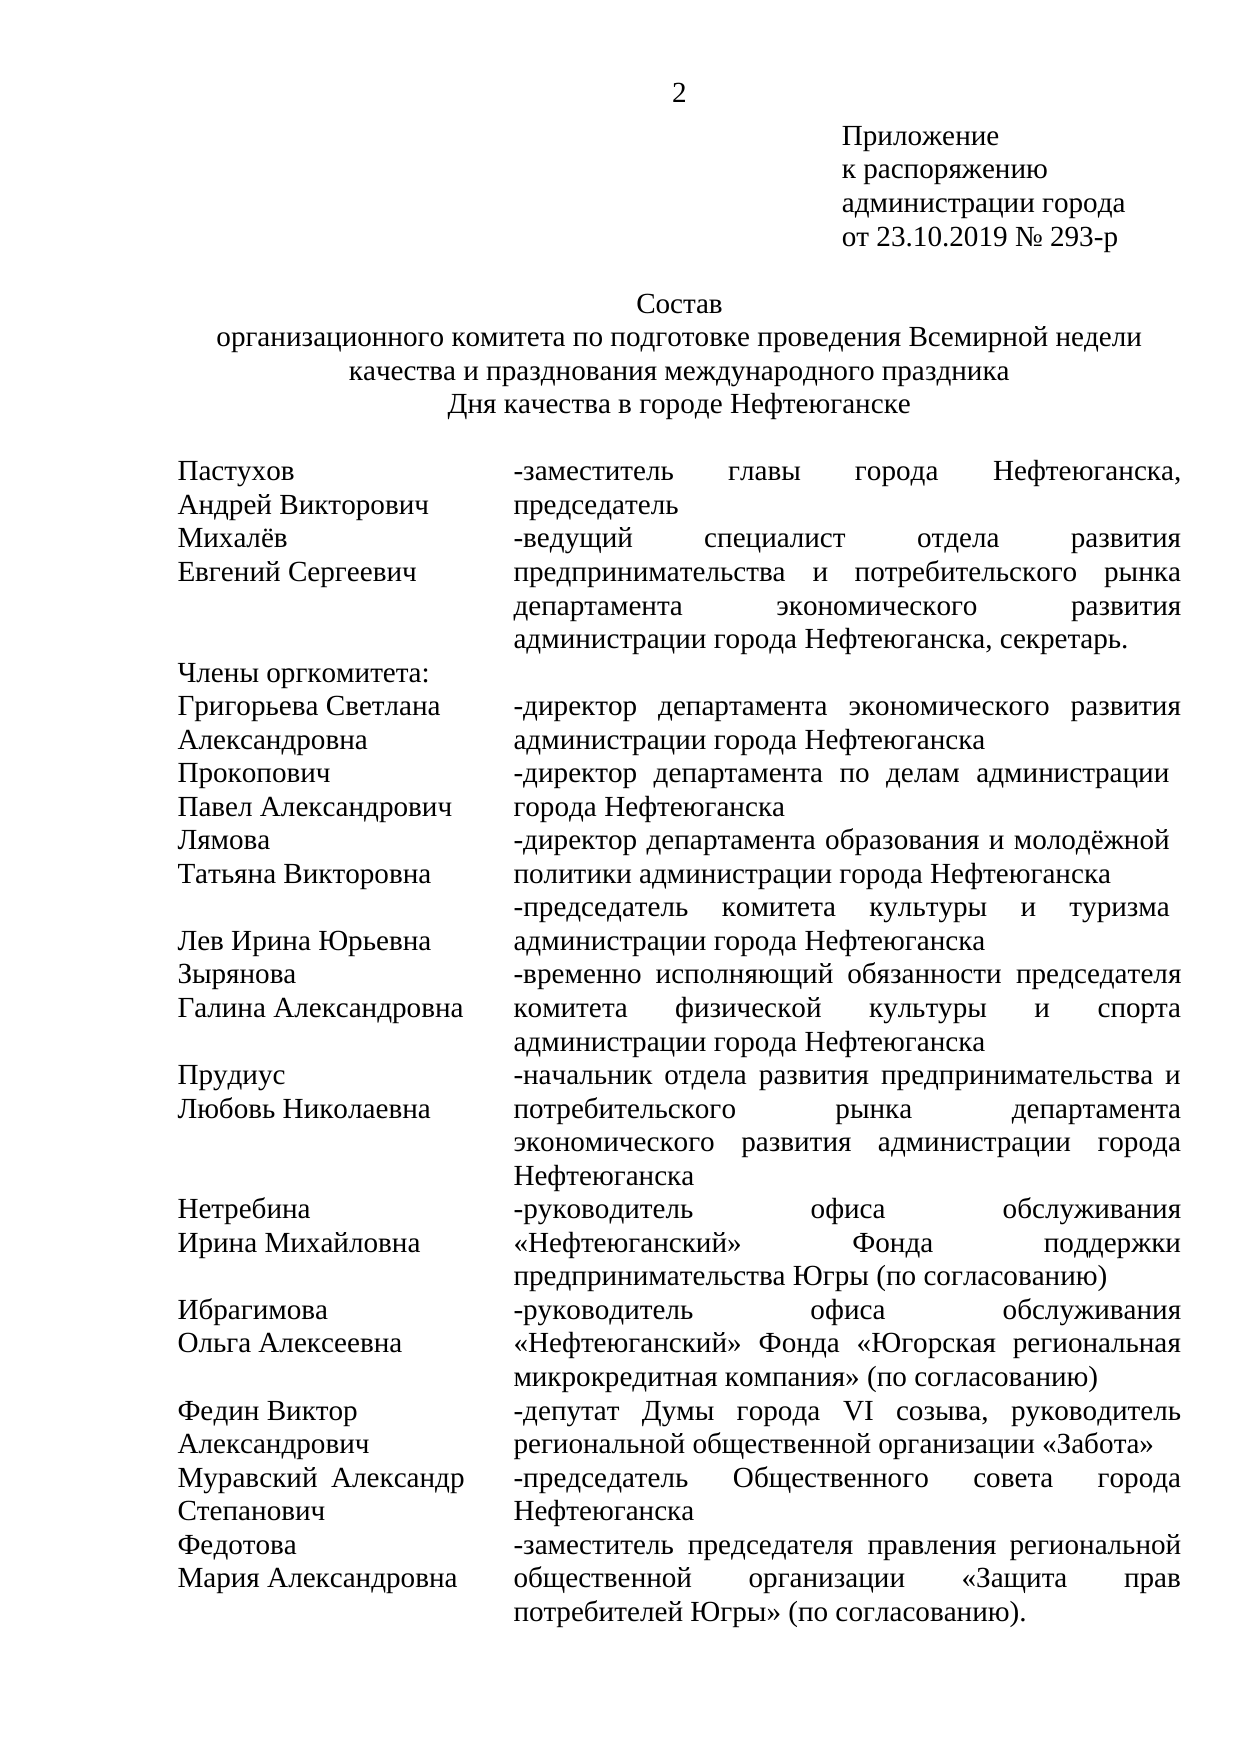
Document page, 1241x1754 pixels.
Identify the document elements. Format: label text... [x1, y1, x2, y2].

table_cell -депутат Думы города VI созыва, руководитель региональной общественной организации «Забота» -председатель Общественного совета города Нефтеюганска -заместитель председателя правления региональной общественной организации «Защита прав потребителей Югры» (по согласованию). [502, 1393, 1181, 1627]
table_cell -временно исполняющий обязанности председателя комитета физической культуры и спорта администрации города Нефтеюганска -начальник отдела развития предпринимательства и потребительского рынка департамента экономического развития администрации города Нефтеюганска -руководитель офиса обслуживания «Нефтеюганский» Фонда поддержки предпринимательства Югры (по согласованию) -руководитель офиса обслуживания «Нефтеюганский» Фонда «Югорская региональная микрокредитная компания» (по согласованию) [502, 957, 1181, 1393]
text к распоряжению [842, 152, 1181, 185]
table_cell Зырянова Галина Александровна Прудиус Любовь Николаевна Нетребина Ирина Михайловна Ибрагимова Ольга Алексеевна [166, 957, 502, 1393]
text от 23.10.2019 № 293-р [842, 219, 1181, 252]
text администрации города [842, 185, 1181, 219]
table_header -заместитель главы города Нефтеюганска, председатель -ведущий специалист отдела развития предпринимательства и потребительского рынка департамента экономического развития администрации города Нефтеюганска, секретарь. -директор департамента экономического развития администрации города Нефтеюганска -директор департамента по делам администрации города Нефтеюганска -директор департамента образования и молодёжной политики администрации города Нефтеюганска -председатель комитета культуры и туризма администрации города Нефтеюганска [502, 454, 1181, 957]
text Дня качества в городе Нефтеюганске [177, 386, 1181, 420]
text Состав [177, 286, 1181, 319]
text организационного комитета по подготовке проведения Всемирной недели качества и празднования международного праздника [177, 319, 1181, 386]
text Приложение [842, 118, 1181, 152]
table_cell Федин Виктор Александрович Муравский Александр Степанович Федотова Мария Александровна [166, 1393, 502, 1627]
table_header Пастухов Андрей Викторович Михалёв Евгений Сергеевич Члены оргкомитета: Григорьева Светлана Александровна Прокопович Павел Александрович Лямова Татьяна Викторовна Лев Ирина Юрьевна [166, 454, 502, 957]
